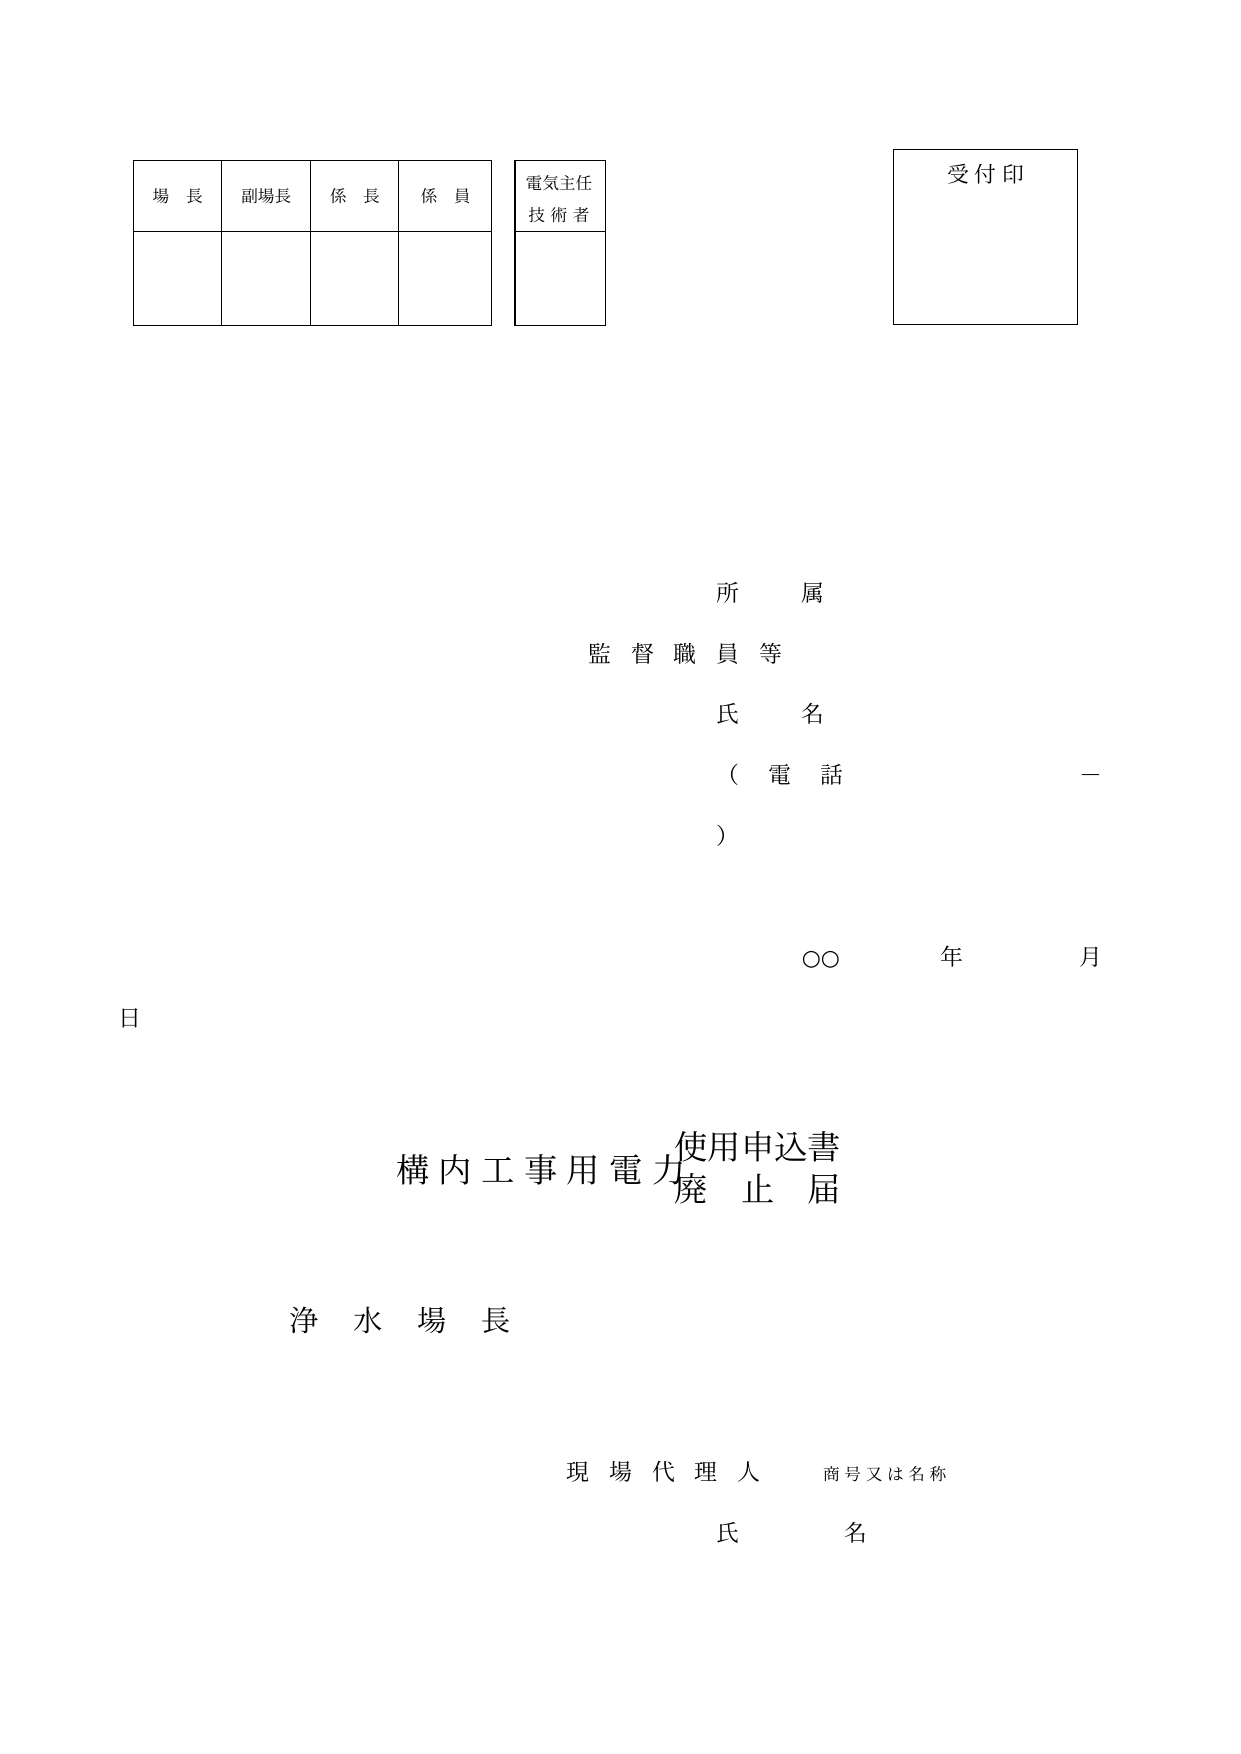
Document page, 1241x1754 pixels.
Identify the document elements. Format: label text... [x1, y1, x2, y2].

text 氏 名 [118, 683, 1122, 743]
text 氏 名 [118, 1501, 1122, 1562]
text ○○ 年 月 日 [118, 925, 1122, 1046]
text 現場代理人 商号又は名称 [118, 1441, 1122, 1501]
text 構内工事用電力 [679, 1137, 1122, 1198]
text 構内工事用電力 [118, 1137, 680, 1198]
text 浄 水 場 長 [118, 1289, 1122, 1349]
text 監督職員等 [576, 622, 1122, 683]
text 所 属 [118, 561, 1122, 622]
text （電話 － ） [695, 743, 1122, 864]
